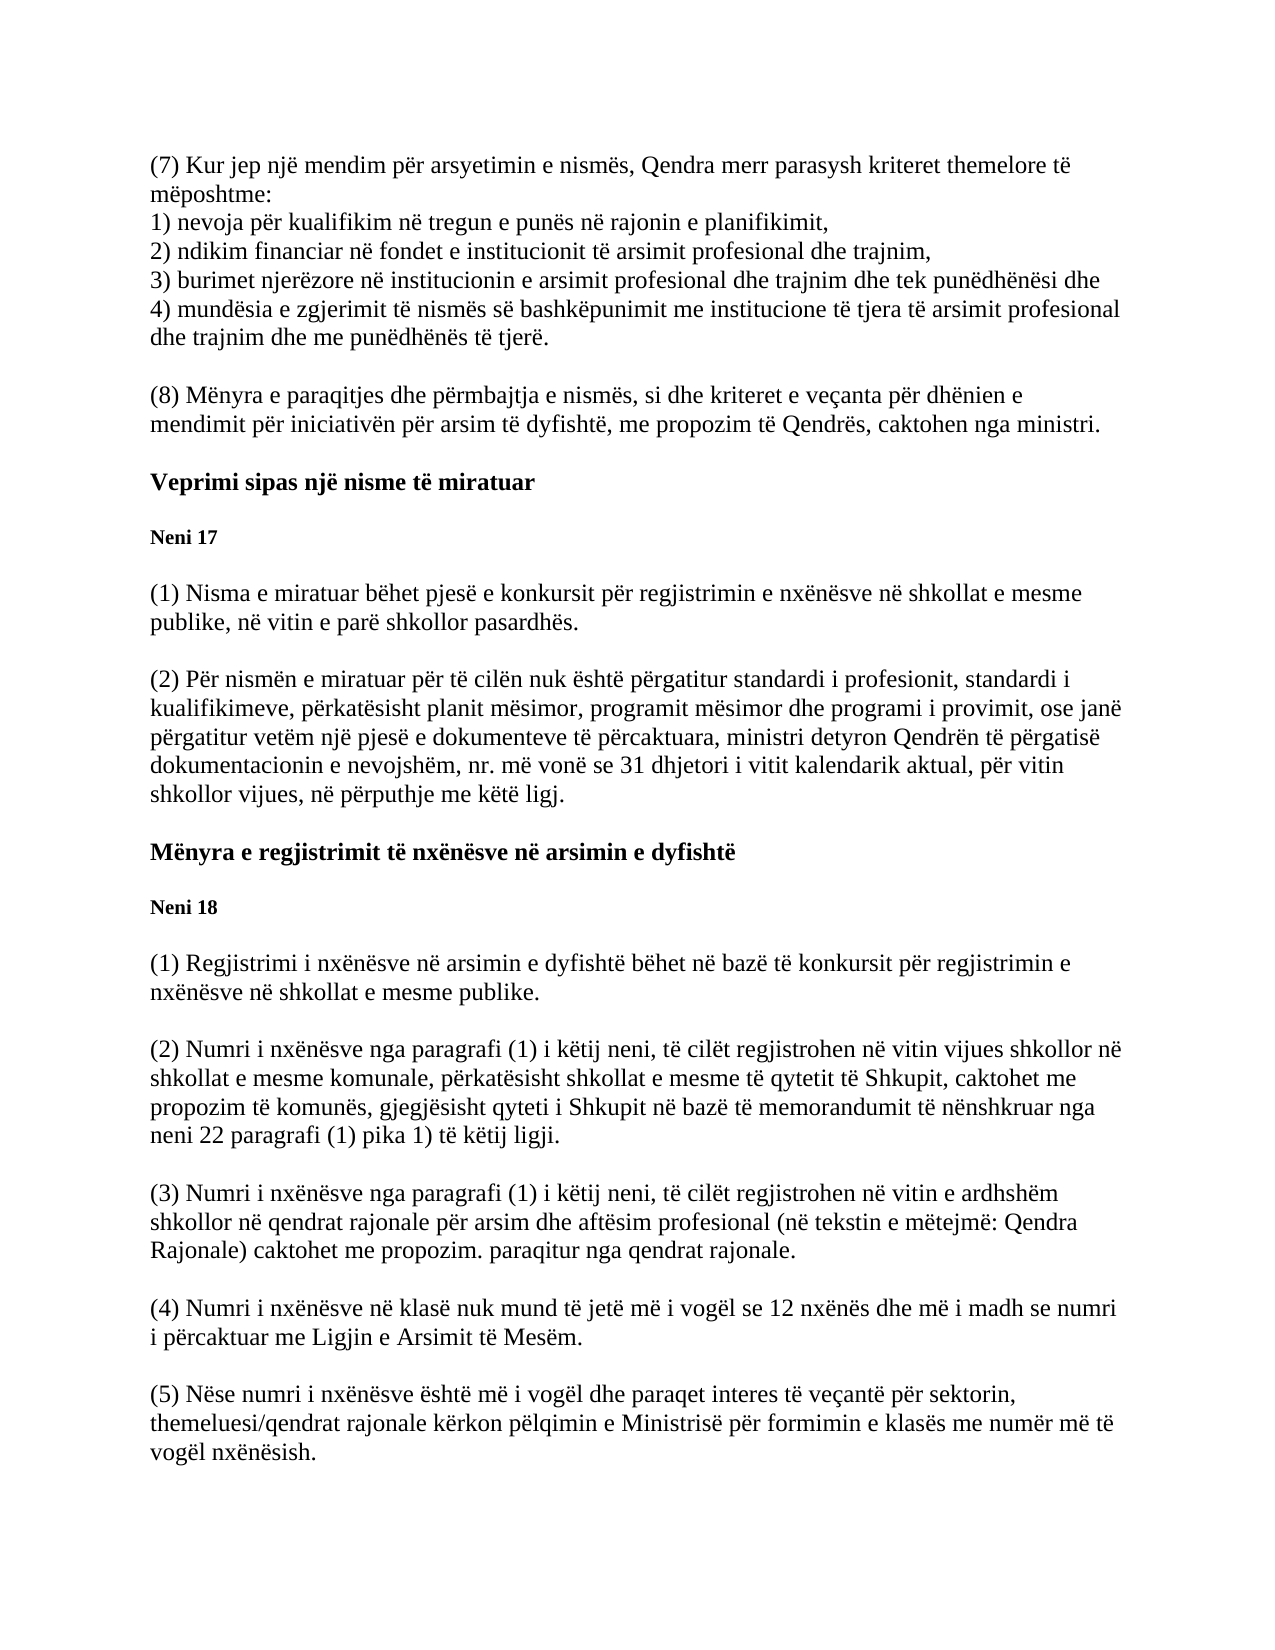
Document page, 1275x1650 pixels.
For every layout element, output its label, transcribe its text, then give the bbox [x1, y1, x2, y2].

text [150, 948, 1125, 1494]
text Veprimi sipas një nisme të miratuar [150, 467, 1125, 495]
text Neni 17 [150, 524, 1125, 549]
text (1) Nisma e miratuar bëhet pjesë e konkursit për regjistrimin e nxënësve në shkollat e mesme publike, në vitin e parë shkollor pasardhës. (2) Për nismën e miratuar për të cilën nuk është përgatitur standardi i profesionit, standardi i kualifikimeve, përkatësisht planit mësimor, programit mësimor dhe programi i provimit, ose janë përgatitur vetëm një pjesë e dokumenteve të përcaktuara, ministri detyron Qendrën të përgatisë dokumentacionin e nevojshëm, nr. më vonë se 31 dhjetori i vitit kalendarik aktual, për vitin shkollor vijues, në përputhje me këtë ligj. [150, 578, 1125, 808]
text Mënyra e regjistrimit të nxënësve në arsimin e dyfishtë [150, 837, 1125, 866]
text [150, 150, 1125, 437]
text Neni 18 [150, 895, 1125, 919]
